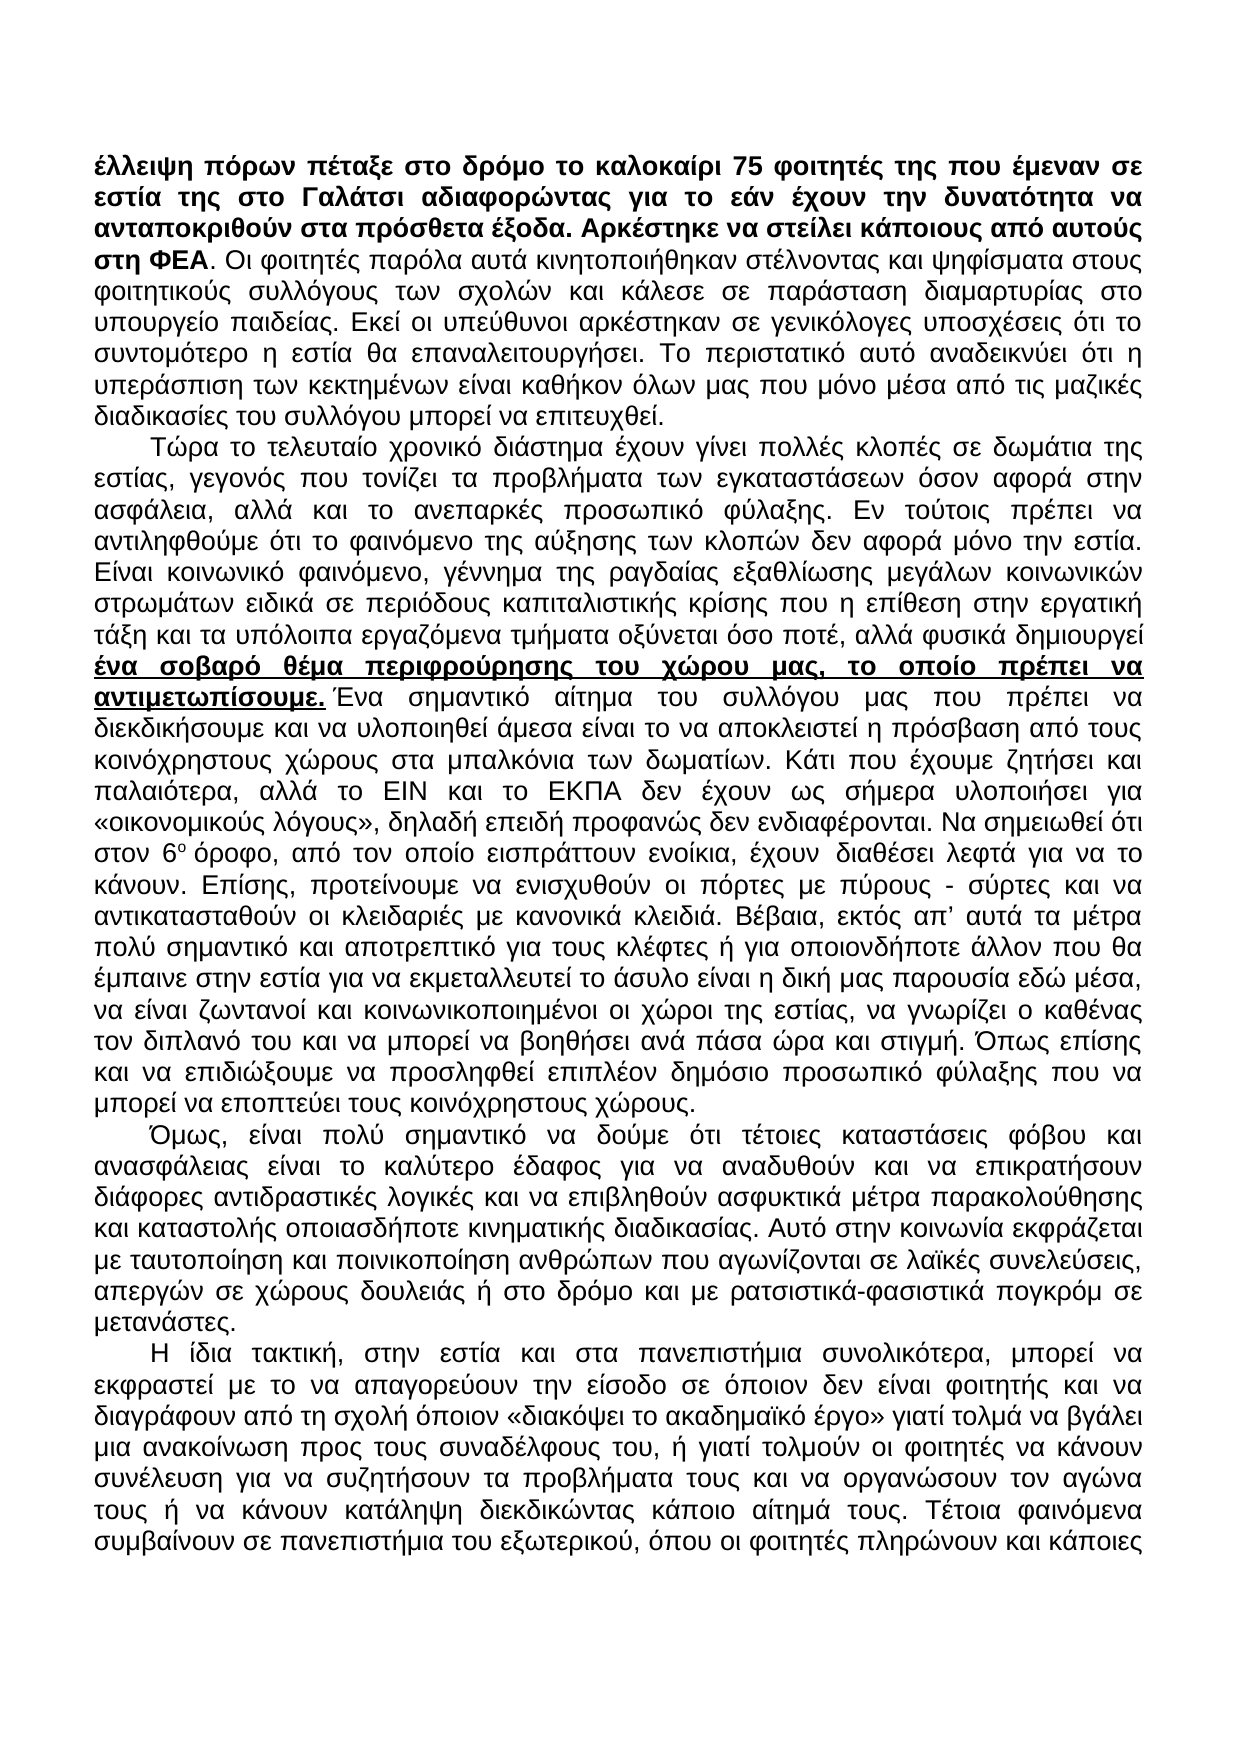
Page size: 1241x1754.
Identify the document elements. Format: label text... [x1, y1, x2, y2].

text Όμως, είναι πολύ σημαντικό να δούμε ότι τέτοιες καταστάσεις φόβου και ανασφάλειας είναι το καλύτερο έδαφος για να αναδυθούν και να επικρατήσουν διάφορες αντιδραστικές λογικές και να επιβληθούν ασφυκτικά μέτρα παρακολούθησης και καταστολής οποιασδήποτε κινηματικής διαδικασίας. Αυτό στην κοινωνία εκφράζεται με ταυτοποίηση και ποινικοποίηση ανθρώπων που αγωνίζονται σε λαϊκές συνελεύσεις, απεργών σε χώρους δουλειάς ή στο δρόμο και με ρατσιστικά-φασιστικά πογκρόμ σε μετανάστες. [94, 1119, 1144, 1337]
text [94, 150, 1144, 431]
text Τώρα το τελευταίο χρονικό διάστημα έχουν γίνει πολλές κλοπές σε δωμάτια της εστίας, γεγονός που τονίζει τα προβλήματα των εγκαταστάσεων όσον αφορά στην ασφάλεια, αλλά και το ανεπαρκές προσωπικό φύλαξης. Εν τούτοις πρέπει να αντιληφθούμε ότι το φαινόμενο της αύξησης των κλοπών δεν αφορά μόνο την εστία. Είναι κοινωνικό φαινόμενο, γέννημα της ραγδαίας εξαθλίωσης μεγάλων κοινωνικών στρωμάτων ειδικά σε περιόδους καπιταλιστικής κρίσης που η επίθεση στην εργατική τάξη και τα υπόλοιπα εργαζόμενα τμήματα οξύνεται όσο ποτέ, αλλά φυσικά δημιουργεί ένα σοβαρό θέμα περιφρούρησης του χώρου μας, το οποίο πρέπει να αντιμετωπίσουμε. Ένα σημαντικό αίτημα του συλλόγου μας που πρέπει να διεκδικήσουμε και να υλοποιηθεί άμεσα είναι το να αποκλειστεί η πρόσβαση από τους κοινόχρηστους χώρους στα μπαλκόνια των δωματίων. Κάτι που έχουμε ζητήσει και παλαιότερα, αλλά το ΕΙΝ και το ΕΚΠΑ δεν έχουν ως σήμερα υλοποιήσει για «οικονομικούς λόγους», δηλαδή επειδή προφανώς δεν ενδιαφέρονται. Να σημειωθεί ότι στον 6ο όροφο, από τον οποίο εισπράττουν ενοίκια, έχουν διαθέσει λεφτά για να το κάνουν. Επίσης, προτείνουμε να ενισχυθούν οι πόρτες με πύρους - σύρτες και να αντικατασταθούν οι κλειδαριές με κανονικά κλειδιά. Βέβαια, εκτός απ’ αυτά τα μέτρα πολύ σημαντικό και αποτρεπτικό για τους κλέφτες ή για οποιονδήποτε άλλον που θα έμπαινε στην εστία για να εκμεταλλευτεί το άσυλο είναι η δική μας παρουσία εδώ μέσα, να είναι ζωντανοί και κοινωνικοποιημένοι οι χώροι της εστίας, να γνωρίζει ο καθένας τον διπλανό του και να μπορεί να βοηθήσει ανά πάσα ώρα και στιγμή. Όπως επίσης και να επιδιώξουμε να προσληφθεί επιπλέον δημόσιο προσωπικό φύλαξης που να μπορεί να εποπτεύει τους κοινόχρηστους χώρους. [94, 431, 1144, 677]
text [94, 1337, 1144, 1556]
text Τώρα το τελευταίο χρονικό διάστημα έχουν γίνει πολλές κλοπές σε δωμάτια της εστίας, γεγονός που τονίζει τα προβλήματα των εγκαταστάσεων όσον αφορά στην ασφάλεια, αλλά και το ανεπαρκές προσωπικό φύλαξης. Εν τούτοις πρέπει να αντιληφθούμε ότι το φαινόμενο της αύξησης των κλοπών δεν αφορά μόνο την εστία. Είναι κοινωνικό φαινόμενο, γέννημα της ραγδαίας εξαθλίωσης μεγάλων κοινωνικών στρωμάτων ειδικά σε περιόδους καπιταλιστικής κρίσης που η επίθεση στην εργατική τάξη και τα υπόλοιπα εργαζόμενα τμήματα οξύνεται όσο ποτέ, αλλά φυσικά δημιουργεί ένα σοβαρό θέμα περιφρούρησης του χώρου μας, το οποίο πρέπει να αντιμετωπίσουμε. Ένα σημαντικό αίτημα του συλλόγου μας που πρέπει να διεκδικήσουμε και να υλοποιηθεί άμεσα είναι το να αποκλειστεί η πρόσβαση από τους κοινόχρηστους χώρους στα μπαλκόνια των δωματίων. Κάτι που έχουμε ζητήσει και παλαιότερα, αλλά το ΕΙΝ και το ΕΚΠΑ δεν έχουν ως σήμερα υλοποιήσει για «οικονομικούς λόγους», δηλαδή επειδή προφανώς δεν ενδιαφέρονται. Να σημειωθεί ότι στον 6ο όροφο, από τον οποίο εισπράττουν ενοίκια, έχουν διαθέσει λεφτά για να το κάνουν. Επίσης, προτείνουμε να ενισχυθούν οι πόρτες με πύρους - σύρτες και να αντικατασταθούν οι κλειδαριές με κανονικά κλειδιά. Βέβαια, εκτός απ’ αυτά τα μέτρα πολύ σημαντικό και αποτρεπτικό για τους κλέφτες ή για οποιονδήποτε άλλον που θα έμπαινε στην εστία για να εκμεταλλευτεί το άσυλο είναι η δική μας παρουσία εδώ μέσα, να είναι ζωντανοί και κοινωνικοποιημένοι οι χώροι της εστίας, να γνωρίζει ο καθένας τον διπλανό του και να μπορεί να βοηθήσει ανά πάσα ώρα και στιγμή. Όπως επίσης και να επιδιώξουμε να προσληφθεί επιπλέον δημόσιο προσωπικό φύλαξης που να μπορεί να εποπτεύει τους κοινόχρηστους χώρους. [94, 679, 1144, 1119]
